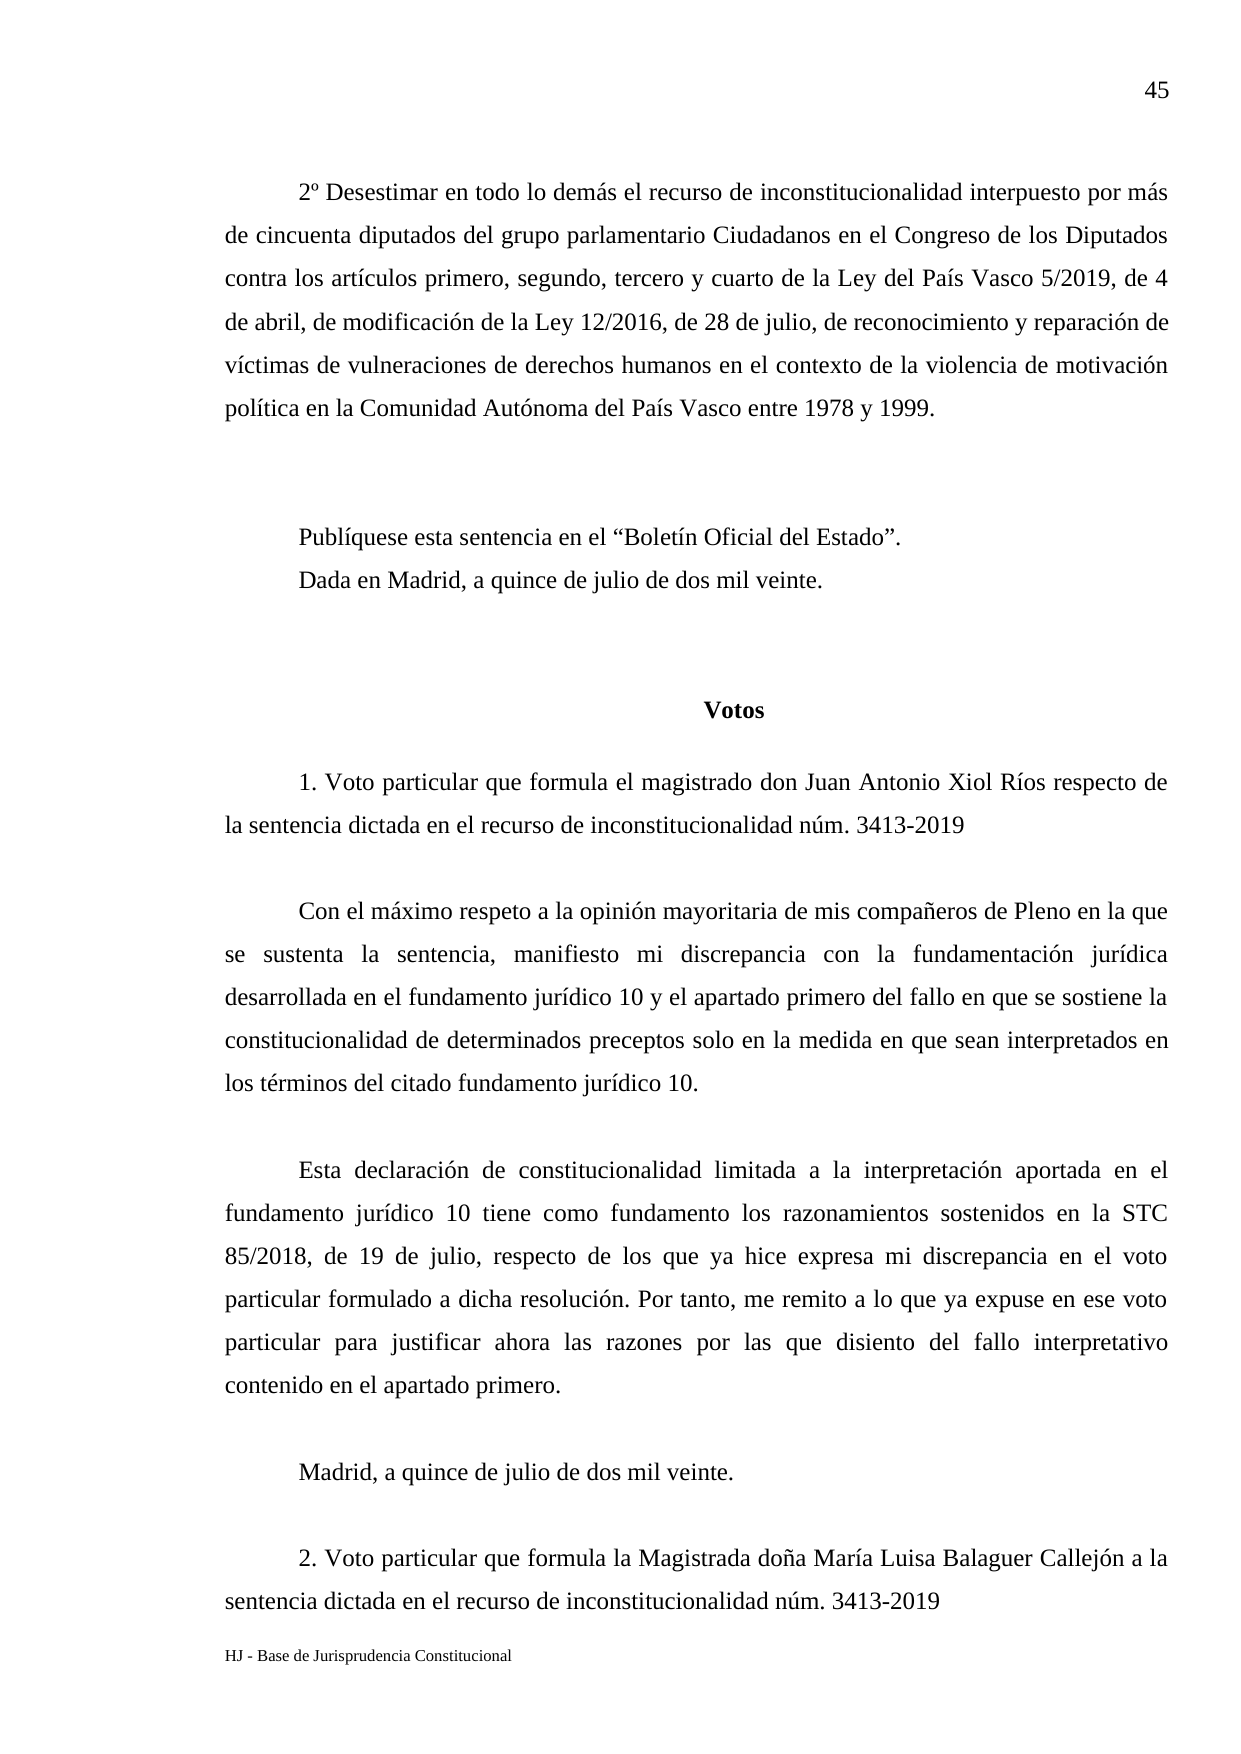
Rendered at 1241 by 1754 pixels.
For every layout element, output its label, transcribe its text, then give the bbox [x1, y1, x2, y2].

text Madrid, a quince de julio de dos mil veinte. [224, 1457, 1169, 1485]
text Dada en Madrid, a quince de julio de dos mil veinte. [224, 565, 1169, 594]
text Con el máximo respeto a la opinión mayoritaria de mis compañeros de Pleno en la que se sustenta la sentencia, manifiesto mi discrepancia con la fundamentación jurídica desarrollada en el fundamento jurídico 10 y el apartado primero del fallo en que se sostiene la constitucionalidad de determinados preceptos solo en la medida en que sean interpretados en los términos del citado fundamento jurídico 10. [224, 896, 1169, 1097]
text Publíquese esta sentencia en el “Boletín Oficial del Estado”. [224, 522, 1169, 551]
subtitle Votos [224, 695, 1169, 723]
text 1. Voto particular que formula el magistrado don Juan Antonio Xiol Ríos respecto de la sentencia dictada en el recurso de inconstitucionalidad núm. 3413-2019 [224, 767, 1169, 838]
text Esta declaración de constitucionalidad limitada a la interpretación aportada en el fundamento jurídico 10 tiene como fundamento los razonamientos sostenidos en la STC 85/2018, de 19 de julio, respecto de los que ya hice expresa mi discrepancia en el voto particular formulado a dicha resolución. Por tanto, me remito a lo que ya expuse en ese voto particular para justificar ahora las razones por las que disiento del fallo interpretativo contenido en el apartado primero. [224, 1155, 1169, 1399]
text 2º Desestimar en todo lo demás el recurso de inconstitucionalidad interpuesto por más de cincuenta diputados del grupo parlamentario Ciudadanos en el Congreso de los Diputados contra los artículos primero, segundo, tercero y cuarto de la Ley del País Vasco 5/2019, de 4 de abril, de modificación de la Ley 12/2016, de 28 de julio, de reconocimiento y reparación de víctimas de vulneraciones de derechos humanos en el contexto de la violencia de motivación política en la Comunidad Autónoma del País Vasco entre 1978 y 1999. [224, 177, 1169, 422]
text 2. Voto particular que formula la Magistrada doña María Luisa Balaguer Callejón a la sentencia dictada en el recurso de inconstitucionalidad núm. 3413-2019 [224, 1543, 1169, 1615]
